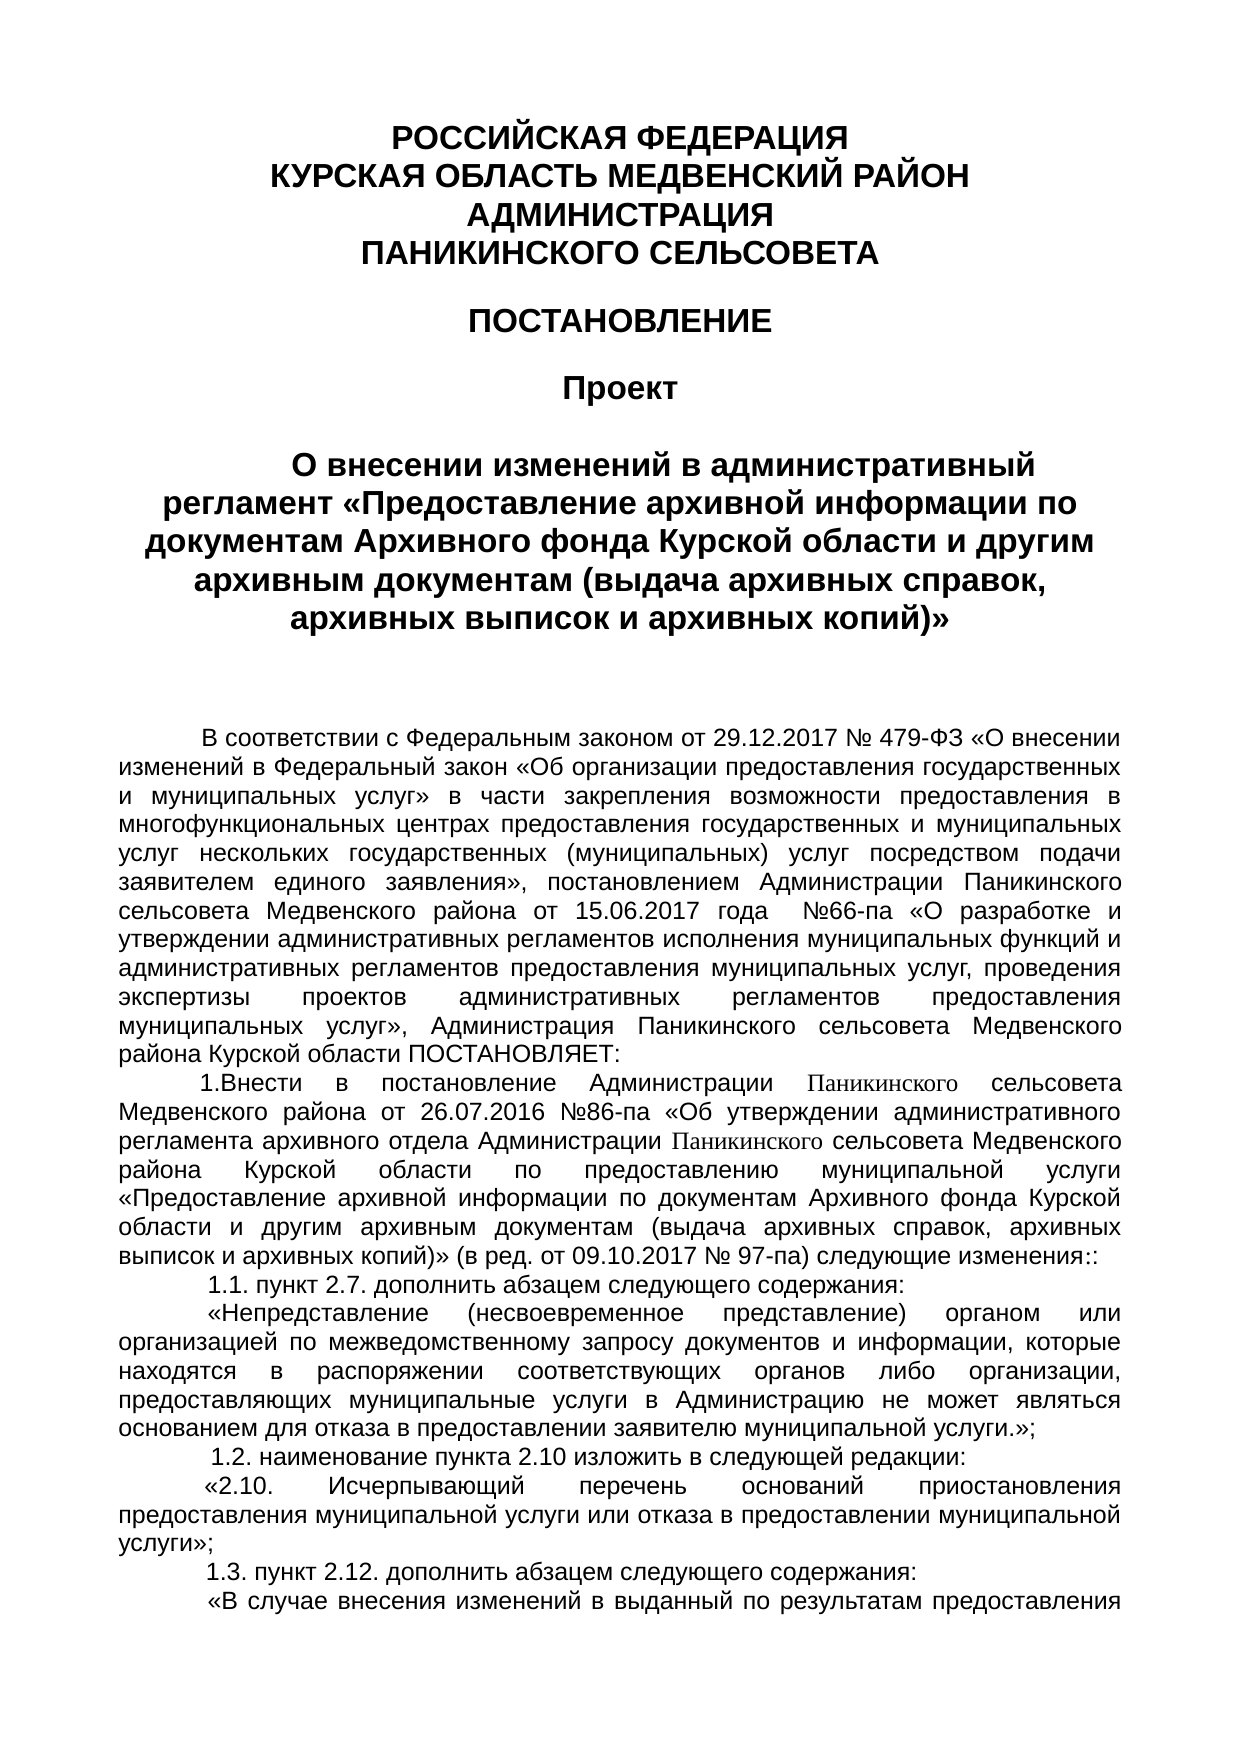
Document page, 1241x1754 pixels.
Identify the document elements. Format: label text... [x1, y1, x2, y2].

text 1.Внести в постановление Администрации Паникинского сельсовета Медвенского района от 26.07.2016 №86-па «Об утверждении административного регламента архивного отдела Администрации Паникинского сельсовета Медвенского района Курской области по предоставлению муниципальной услуги «Предоставление архивной информации по документам Архивного фонда Курской области и другим архивным документам (выдача архивных справок, архивных выписок и архивных копий)» (в ред. от 09.10.2017 № 97-па) следующие изменения:: [118, 1068, 1122, 1270]
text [118, 1586, 1122, 1615]
text В соответствии с Федеральным законом от 29.12.2017 № 479-ФЗ «О внесении изменений в Федеральный закон «Об организации предоставления государственных и муниципальных услуг» в части закрепления возможности предоставления в многофункциональных центрах предоставления государственных и муниципальных услуг нескольких государственных (муниципальных) услуг посредством подачи заявителем единого заявления», постановлением Администрации Паникинского сельсовета Медвенского района от 15.06.2017 года №66-па «О разработке и утверждении административных регламентов исполнения муниципальных функций и административных регламентов предоставления муниципальных услуг, проведения экспертизы проектов административных регламентов предоставления муниципальных услуг», Администрация Паникинского сельсовета Медвенского района Курской области ПОСТАНОВЛЯЕТ: [118, 723, 1122, 1068]
text Проект [118, 368, 1122, 406]
text ПАНИКИНСКОГО СЕЛЬСОВЕТА [118, 233, 1122, 272]
text 1.3. пункт 2.12. дополнить абзацем следующего содержания: [118, 1557, 1122, 1586]
text ПОСТАНОВЛЕНИЕ [118, 301, 1122, 339]
text «2.10. Исчерпывающий перечень оснований приостановления предоставления муниципальной услуги или отказа в предоставлении муниципальной услуги»; [118, 1471, 1122, 1557]
text О внесении изменений в административный регламент «Предоставление архивной информации по документам Архивного фонда Курской области и другим архивным документам (выдача архивных справок, архивных выписок и архивных копий)» [118, 445, 1122, 637]
text 1.1. пункт 2.7. дополнить абзацем следующего содержания: [118, 1270, 1122, 1298]
text 1.2. наименование пункта 2.10 изложить в следующей редакции: [118, 1442, 1122, 1471]
text РОССИЙСКАЯ ФЕДЕРАЦИЯ КУРСКАЯ ОБЛАСТЬ МЕДВЕНСКИЙ РАЙОН АДМИНИСТРАЦИЯ [118, 118, 1122, 233]
text «Непредставление (несвоевременное представление) органом или организацией по межведомственному запросу документов и информации, которые находятся в распоряжении соответствующих органов либо организации, предоставляющих муниципальные услуги в Администрацию не может являться основанием для отказа в предоставлении заявителю муниципальной услуги.»; [118, 1298, 1122, 1442]
